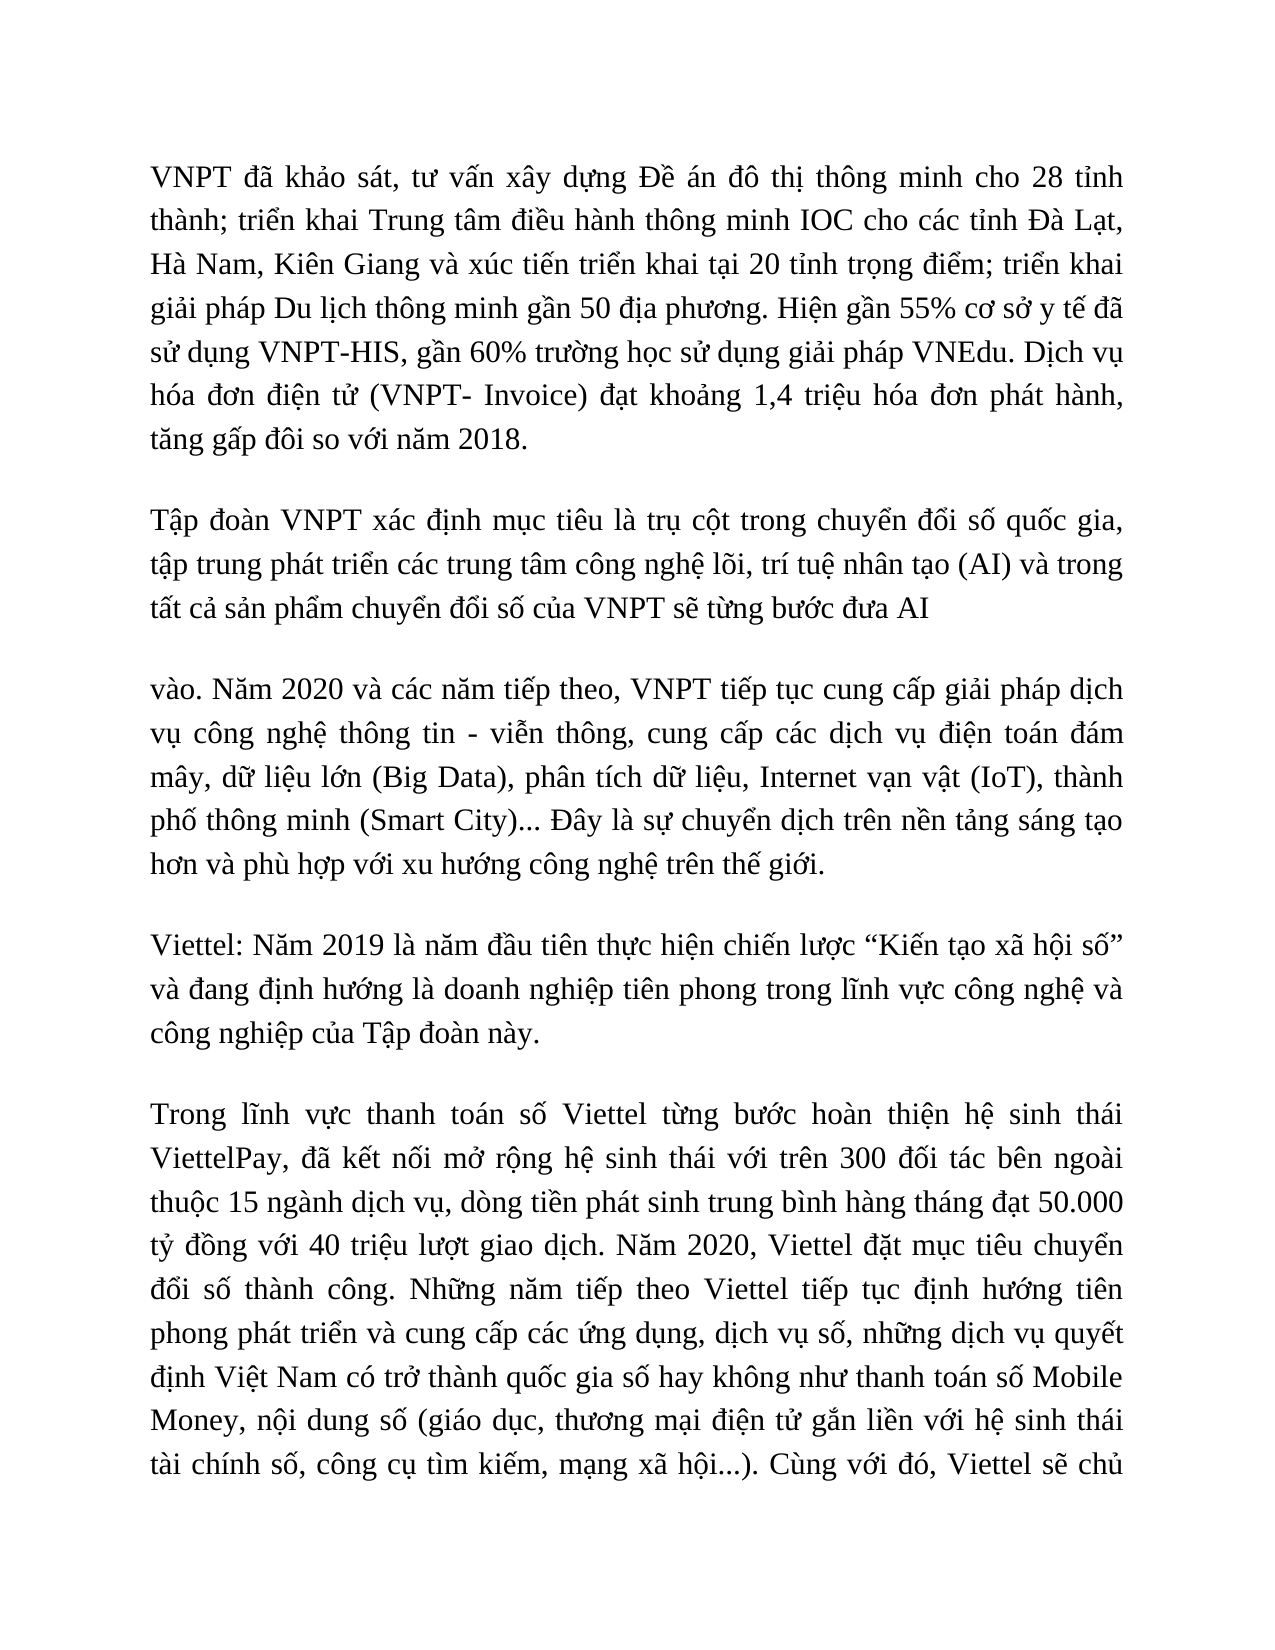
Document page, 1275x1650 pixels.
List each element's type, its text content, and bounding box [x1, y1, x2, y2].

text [150, 1087, 1125, 1481]
text Viettel: Năm 2019 là năm đầu tiên thực hiện chiến lược “Kiến tạo xã hội số” và đang định hướng là doanh nghiệp tiên phong trong lĩnh vực công nghệ và công nghiệp của Tập đoàn này. [150, 919, 1125, 1050]
text Tập đoàn VNPT xác định mục tiêu là trụ cột trong chuyển đổi số quốc gia, tập trung phát triển các trung tâm công nghệ lõi, trí tuệ nhân tạo (AI) và trong tất cả sản phẩm chuyển đổi số của VNPT sẽ từng bước đưa AI [150, 494, 1125, 625]
text VNPT đã khảo sát, tư vấn xây dựng Đề án đô thị thông minh cho 28 tỉnh thành; triển khai Trung tâm điều hành thông minh IOC cho các tỉnh Đà Lạt, Hà Nam, Kiên Giang và xúc tiến triển khai tại 20 tỉnh trọng điểm; triển khai giải pháp Du lịch thông minh gần 50 địa phương. Hiện gần 55% cơ sở y tế đã sử dụng VNPT-HIS, gần 60% trường học sử dụng giải pháp VNEdu. Dịch vụ hóa đơn điện tử (VNPT- Invoice) đạt khoảng 1,4 triệu hóa đơn phát hành, tăng gấp đôi so với năm 2018. [150, 150, 1125, 456]
text vào. Năm 2020 và các năm tiếp theo, VNPT tiếp tục cung cấp giải pháp dịch vụ công nghệ thông tin - viễn thông, cung cấp các dịch vụ điện toán đám mây, dữ liệu lớn (Big Data), phân tích dữ liệu, Internet vạn vật (IoT), thành phố thông minh (Smart City)... Đây là sự chuyển dịch trên nền tảng sáng tạo hơn và phù hợp với xu hướng công nghệ trên thế giới. [150, 662, 1125, 881]
